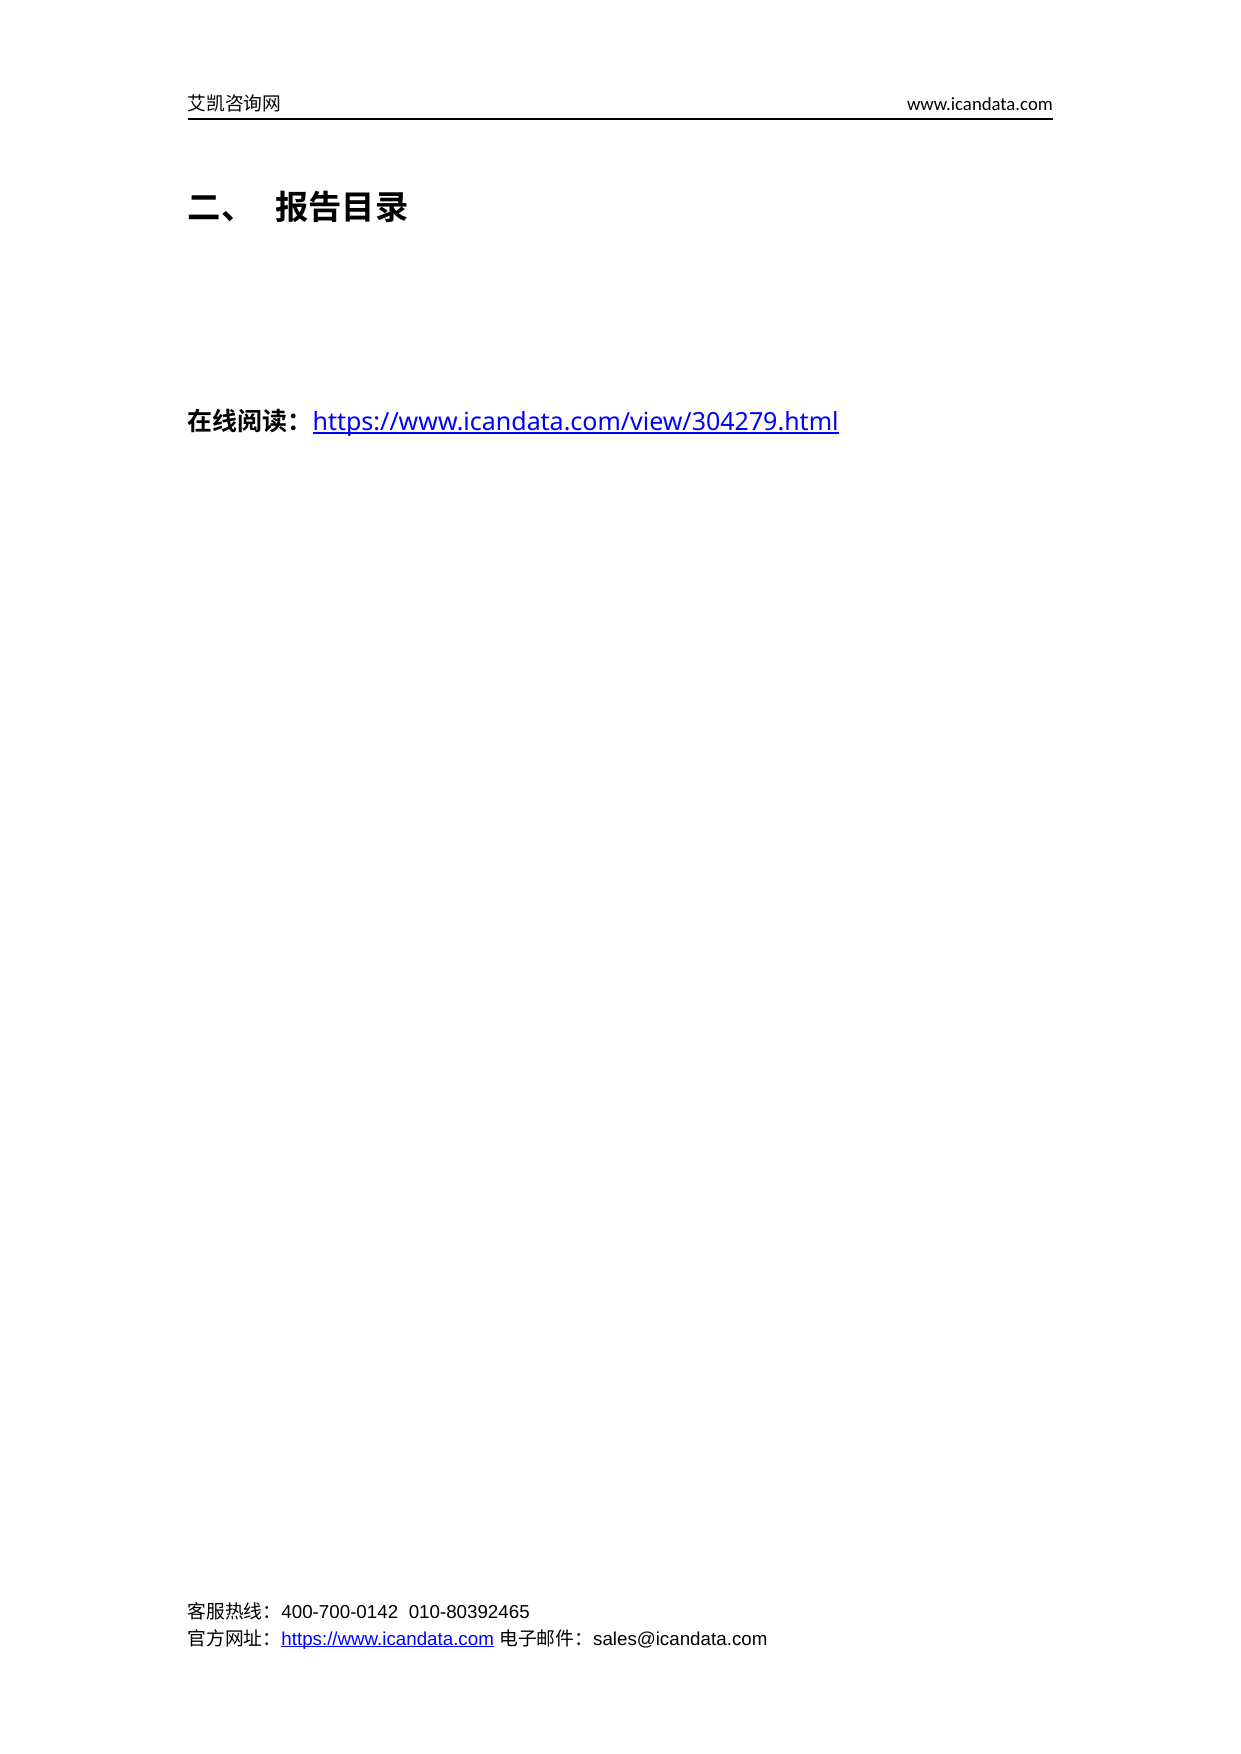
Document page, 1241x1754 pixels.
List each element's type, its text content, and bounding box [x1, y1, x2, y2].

subtitle 报告目录 [187, 172, 1053, 237]
text 在线阅读：https://www.icandata.com/view/304279.html [187, 387, 1053, 452]
